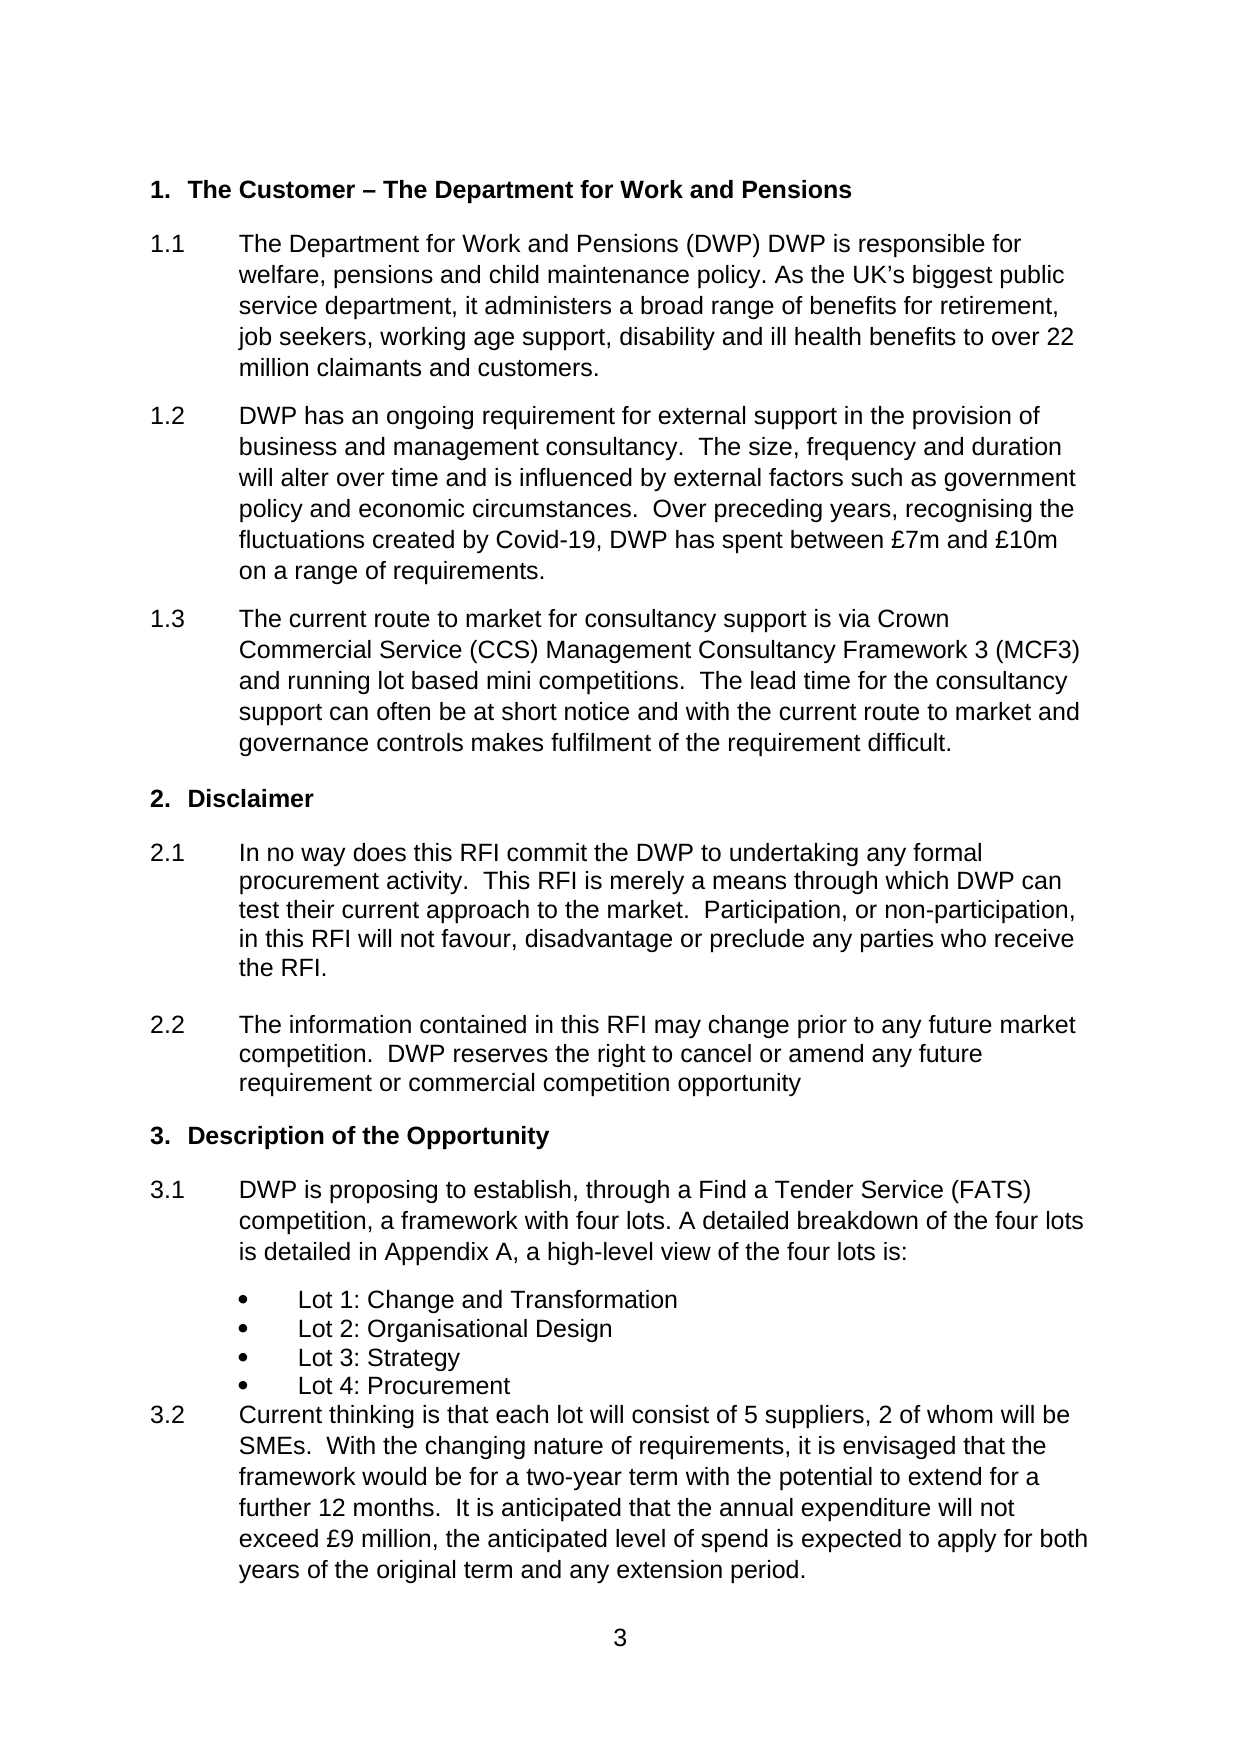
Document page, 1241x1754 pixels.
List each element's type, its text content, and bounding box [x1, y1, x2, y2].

subtitle Disclaimer [150, 784, 1090, 812]
list Lot 1: Change and Transformation [239, 1285, 1090, 1314]
list Lot 2: Organisational Design [239, 1314, 1090, 1342]
text 1.1 The Department for Work and Pensions (DWP) DWP is responsible for welfare, pensions and child maintenance policy. As the UK’s biggest public service department, it administers a broad range of benefits for retirement, job seekers, working age support, disability and ill health benefits to over 22 million claimants and customers. [150, 229, 1090, 382]
subtitle The Customer – The Department for Work and Pensions [150, 175, 1090, 204]
text 3.1 DWP is proposing to establish, through a Find a Tender Service (FATS) competition, a framework with four lots. A detailed breakdown of the four lots is detailed in Appendix A, a high-level view of the four lots is: [150, 1175, 1090, 1266]
list 2.2 The information contained in this RFI may change prior to any future market competition. DWP reserves the right to cancel or amend any future requirement or commercial competition opportunity [150, 1010, 1090, 1096]
subtitle Description of the Opportunity [150, 1121, 1090, 1150]
list Lot 3: Strategy [239, 1342, 1090, 1371]
list Lot 4: Procurement [239, 1371, 1090, 1400]
text 1.3 The current route to market for consultancy support is via Crown Commercial Service (CCS) Management Consultancy Framework 3 (MCF3) and running lot based mini competitions. The lead time for the consultancy support can often be at short notice and with the current route to market and governance controls makes fulfilment of the requirement difficult. [150, 603, 1090, 756]
list 2.1 In no way does this RFI commit the DWP to undertaking any formal procurement activity. This RFI is merely a means through which DWP can test their current approach to the market. Participation, or non-participation, in this RFI will not favour, disadvantage or preclude any parties who receive the RFI. [150, 837, 1090, 981]
text 1.2 DWP has an ongoing requirement for external support in the provision of business and management consultancy. The size, frequency and duration will alter over time and is influenced by external factors such as government policy and economic circumstances. Over preceding years, recognising the fluctuations created by Covid-19, DWP has spent between £7m and £10m on a range of requirements. [150, 401, 1090, 584]
text 3.2 Current thinking is that each lot will consist of 5 suppliers, 2 of whom will be SMEs. With the changing nature of requirements, it is envisaged that the framework would be for a two-year term with the potential to extend for a further 12 months. It is anticipated that the annual expenditure will not exceed £9 million, the anticipated level of spend is expected to apply for both years of the original term and any extension period. [150, 1400, 1090, 1584]
